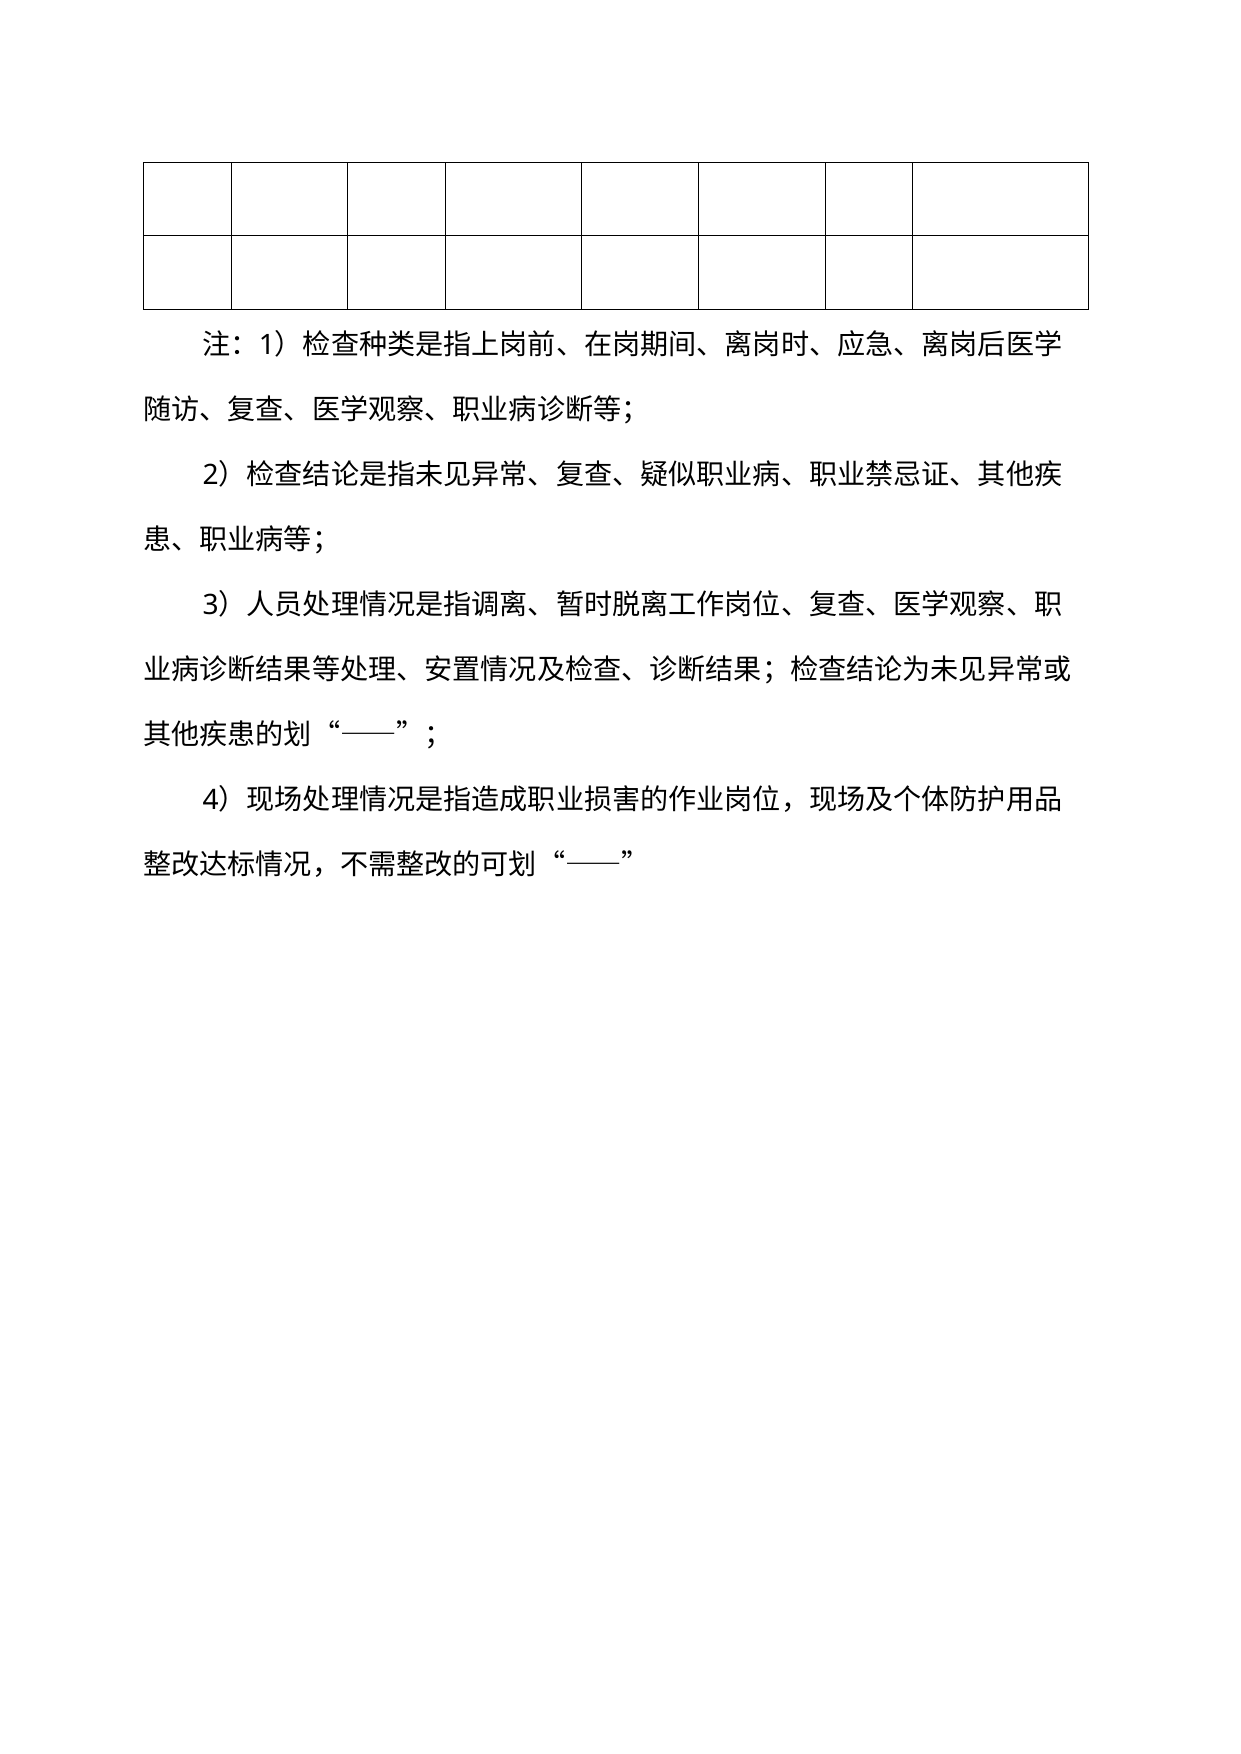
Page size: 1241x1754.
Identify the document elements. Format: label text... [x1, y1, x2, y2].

table_cell [699, 236, 825, 309]
text 3）人员处理情况是指调离、暂时脱离工作岗位、复查、医学观察、职业病诊断结果等处理、安置情况及检查、诊断结果；检查结论为未见异常或其他疾患的划“——”； [143, 569, 1088, 764]
table_cell [144, 163, 231, 235]
table_cell [348, 163, 445, 235]
table_cell [913, 236, 1088, 309]
text 2）检查结论是指未见异常、复查、疑似职业病、职业禁忌证、其他疾患、职业病等； [143, 439, 1088, 569]
table_cell [826, 163, 912, 235]
table_cell [232, 163, 347, 235]
table_cell [232, 236, 347, 309]
table_cell [913, 163, 1088, 235]
text 4）现场处理情况是指造成职业损害的作业岗位，现场及个体防护用品整改达标情况，不需整改的可划“——” [143, 764, 1088, 894]
table_cell [582, 236, 698, 309]
table_cell [582, 163, 698, 235]
table_cell [144, 236, 231, 309]
table_cell [446, 236, 581, 309]
table_cell [826, 236, 912, 309]
table_cell [699, 163, 825, 235]
table_cell [446, 163, 581, 235]
text 注：1）检查种类是指上岗前、在岗期间、离岗时、应急、离岗后医学随访、复查、医学观察、职业病诊断等； [143, 310, 1088, 439]
table_cell [348, 236, 445, 309]
